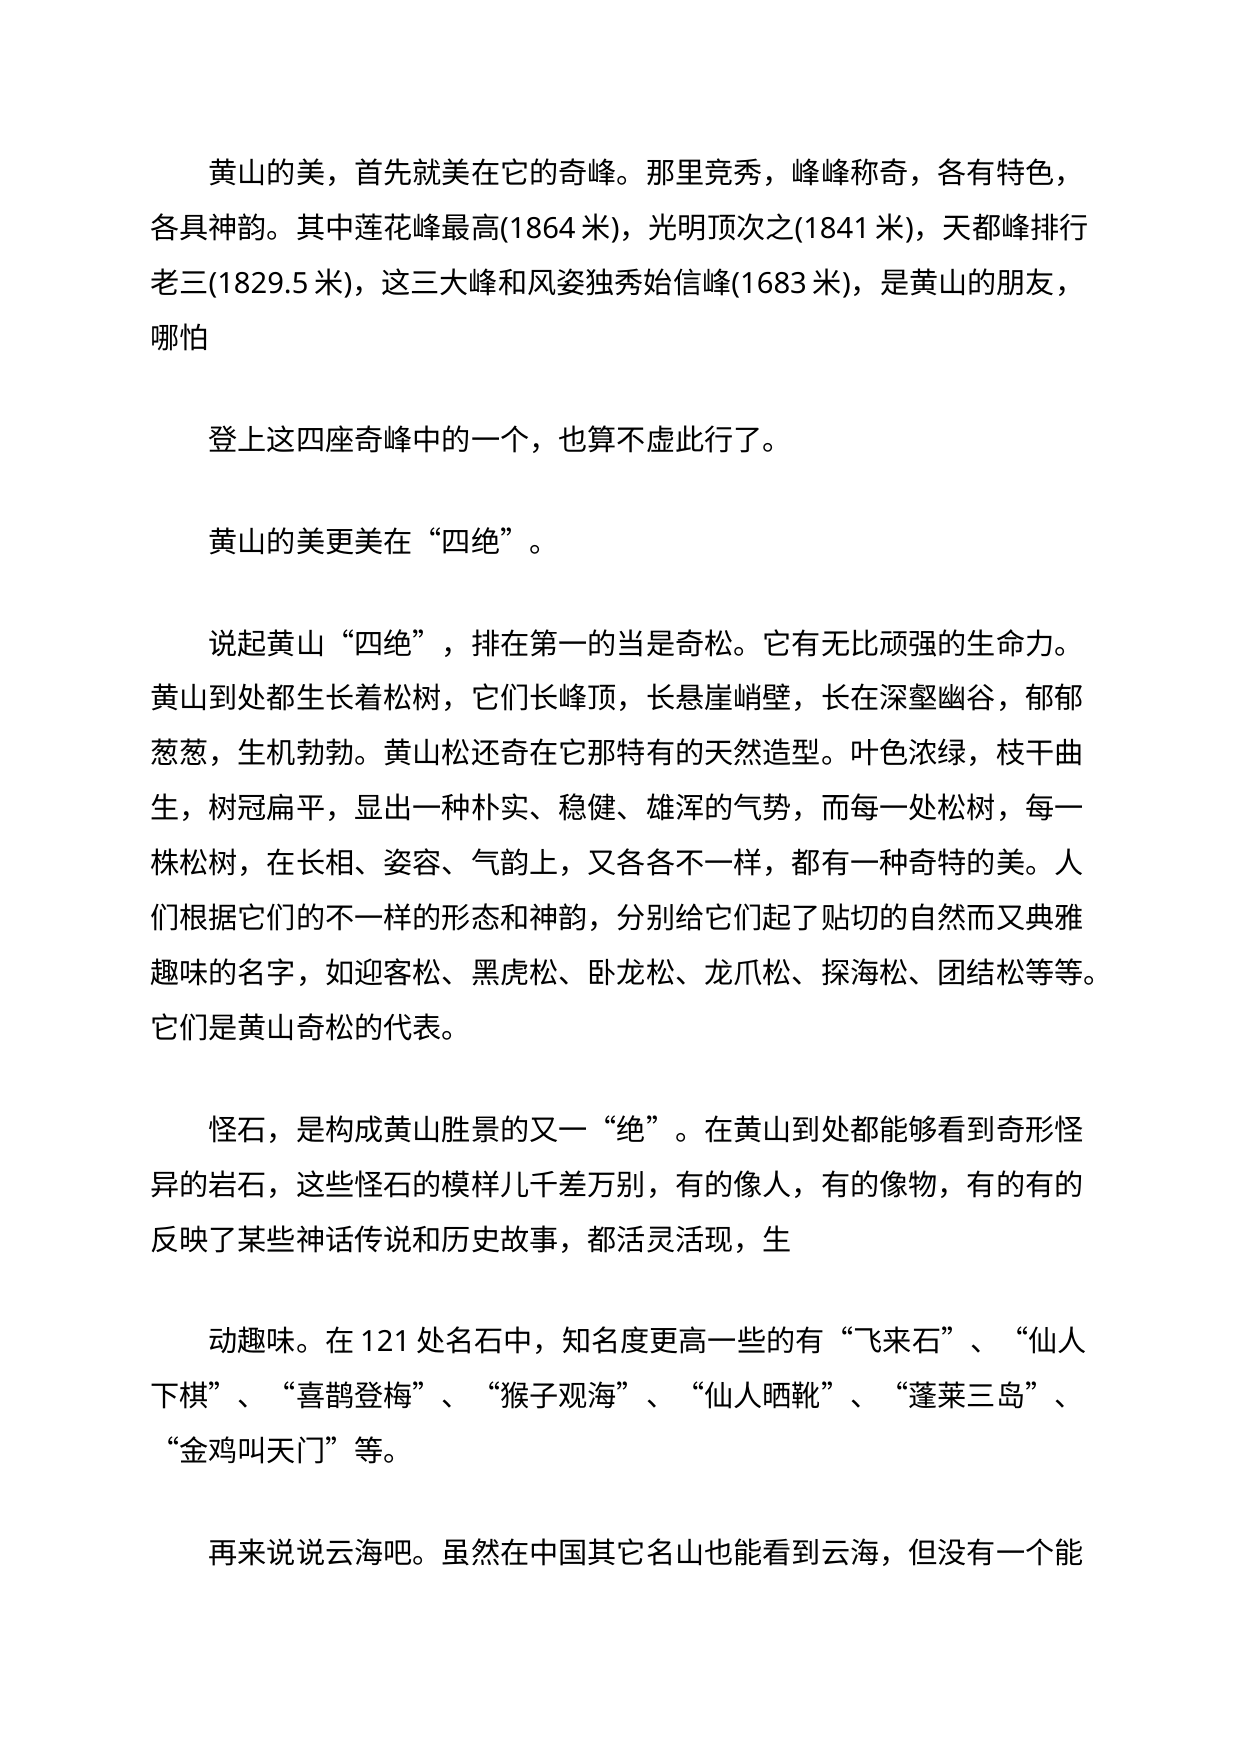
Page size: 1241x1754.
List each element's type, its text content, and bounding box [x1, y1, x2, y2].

text 怪石，是构成黄山胜景的又一“绝”。在黄山到处都能够看到奇形怪异的岩石，这些怪石的模样儿千差万别，有的像人，有的像物，有的有的反映了某些神话传说和历史故事，都活灵活现，生 [150, 1106, 1090, 1258]
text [150, 1529, 1090, 1572]
text 登上这四座奇峰中的一个，也算不虚此行了。 [150, 417, 1090, 459]
text 说起黄山“四绝”，排在第一的当是奇松。它有无比顽强的生命力。黄山到处都生长着松树，它们长峰顶，长悬崖峭壁，长在深壑幽谷，郁郁葱葱，生机勃勃。黄山松还奇在它那特有的天然造型。叶色浓绿，枝干曲生，树冠扁平，显出一种朴实、稳健、雄浑的气势，而每一处松树，每一株松树，在长相、姿容、气韵上，又各各不一样，都有一种奇特的美。人们根据它们的不一样的形态和神韵，分别给它们起了贴切的自然而又典雅趣味的名字，如迎客松、黑虎松、卧龙松、龙爪松、探海松、团结松等等。它们是黄山奇松的代表。 [150, 620, 1090, 1047]
text 黄山的美，首先就美在它的奇峰。那里竞秀，峰峰称奇，各有特色，各具神韵。其中莲花峰最高(1864米)，光明顶次之(1841米)，天都峰排行老三(1829.5米)，这三大峰和风姿独秀始信峰(1683米)，是黄山的朋友，哪怕 [150, 150, 1090, 357]
text 动趣味。在121处名石中，知名度更高一些的有“飞来石”、“仙人下棋”、“喜鹊登梅”、“猴子观海”、“仙人晒靴”、“蓬莱三岛”、“金鸡叫天门”等。 [150, 1318, 1090, 1470]
text 黄山的美更美在“四绝”。 [150, 518, 1090, 561]
